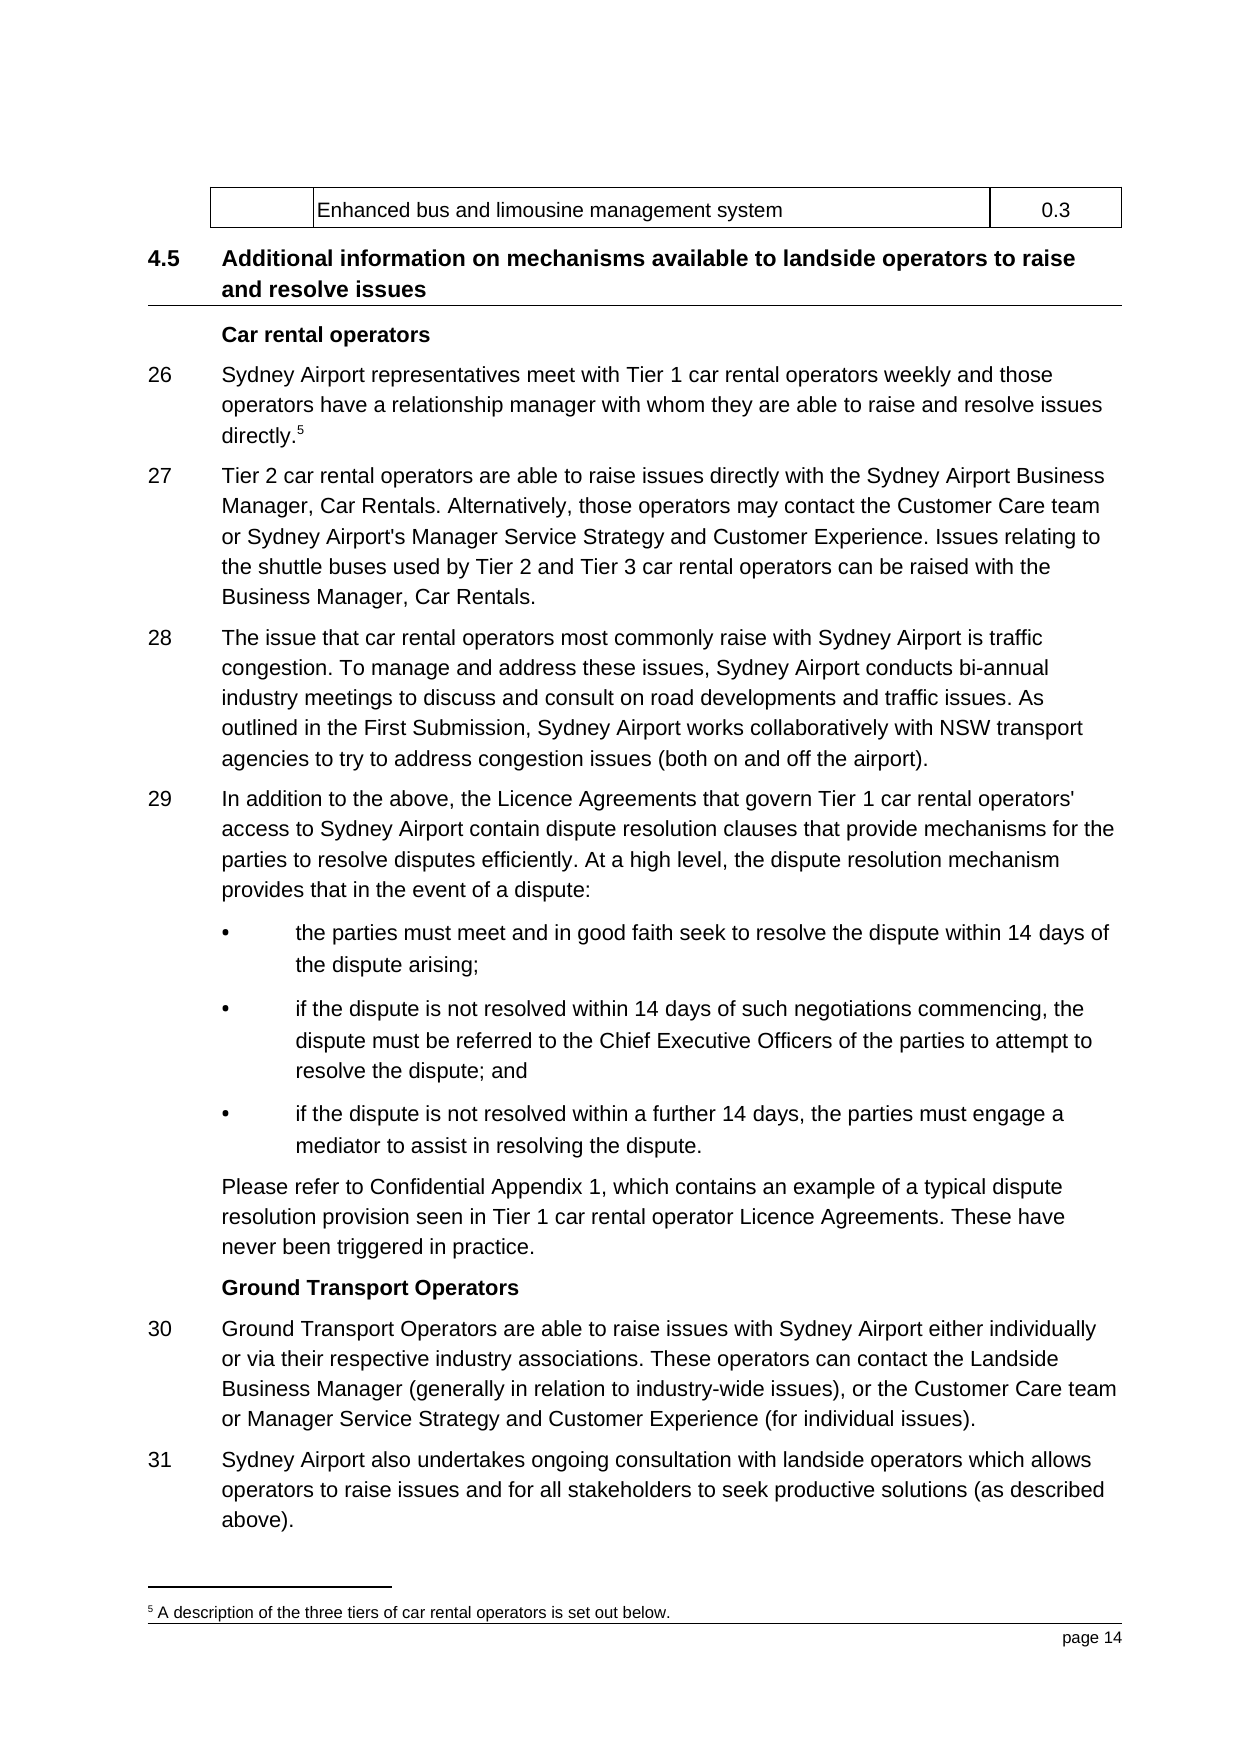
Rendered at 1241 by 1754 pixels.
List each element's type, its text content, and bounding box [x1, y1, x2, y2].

text Sydney Airport representatives meet with Tier 1 car rental operators weekly and those operators have a relationship manager with whom they are able to raise and resolve issues directly. [148, 362, 1122, 448]
text Ground Transport Operators are able to raise issues with Sydney Airport either individually or via their respective industry associations. These operators can contact the Landside Business Manager (generally in relation to industry-wide issues), or the Customer Care team or Manager Service Strategy and Customer Experience (for individual issues). [148, 1315, 1122, 1431]
text In addition to the above, the Licence Agreements that govern Tier 1 car rental operators' access to Sydney Airport contain dispute resolution clauses that provide mechanisms for the parties to resolve disputes efficiently. At a high level, the dispute resolution mechanism provides that in the event of a dispute: [148, 786, 1122, 902]
text if the dispute is not resolved within a further 14 days, the parties must engage a mediator to assist in resolving the dispute. [221, 1098, 1122, 1158]
table_cell 0.3 [991, 188, 1121, 227]
table_cell Enhanced bus and limousine management system [314, 188, 989, 227]
text if the dispute is not resolved within 14 days of such negotiations commencing, the dispute must be referred to the Chief Executive Officers of the parties to attempt to resolve the dispute; and [221, 993, 1122, 1083]
text The issue that car rental operators most commonly raise with Sydney Airport is traffic congestion. To manage and address these issues, Sydney Airport conducts bi-annual industry meetings to discuss and consult on road developments and traffic issues. As outlined in the First Submission, Sydney Airport works collaboratively with NSW transport agencies to try to address congestion issues (both on and off the airport). [148, 624, 1122, 771]
text Sydney Airport also undertakes ongoing consultation with landside operators which allows operators to raise issues and for all stakeholders to seek productive solutions (as described above). [148, 1447, 1122, 1532]
text the parties must meet and in good faith seek to resolve the dispute within 14 days of the dispute arising; [221, 917, 1122, 977]
list Ground Transport Operators [221, 1275, 1122, 1300]
text Tier 2 car rental operators are able to raise issues directly with the Sydney Airport Business Manager, Car Rentals. Alternatively, those operators may contact the Customer Care team or Sydney Airport's Manager Service Strategy and Customer Experience. Issues relating to the shuttle buses used by Tier 2 and Tier 3 car rental operators can be raised with the Business Manager, Car Rentals. [148, 463, 1122, 609]
subtitle Additional information on mechanisms available to landside operators to raise and resolve issues [148, 245, 1122, 305]
list Car rental operators [221, 321, 1122, 347]
text Please refer to Confidential Appendix 1, which contains an example of a typical dispute resolution provision seen in Tier 1 car rental operator Licence Agreements. These have never been triggered in practice. [221, 1174, 1122, 1259]
